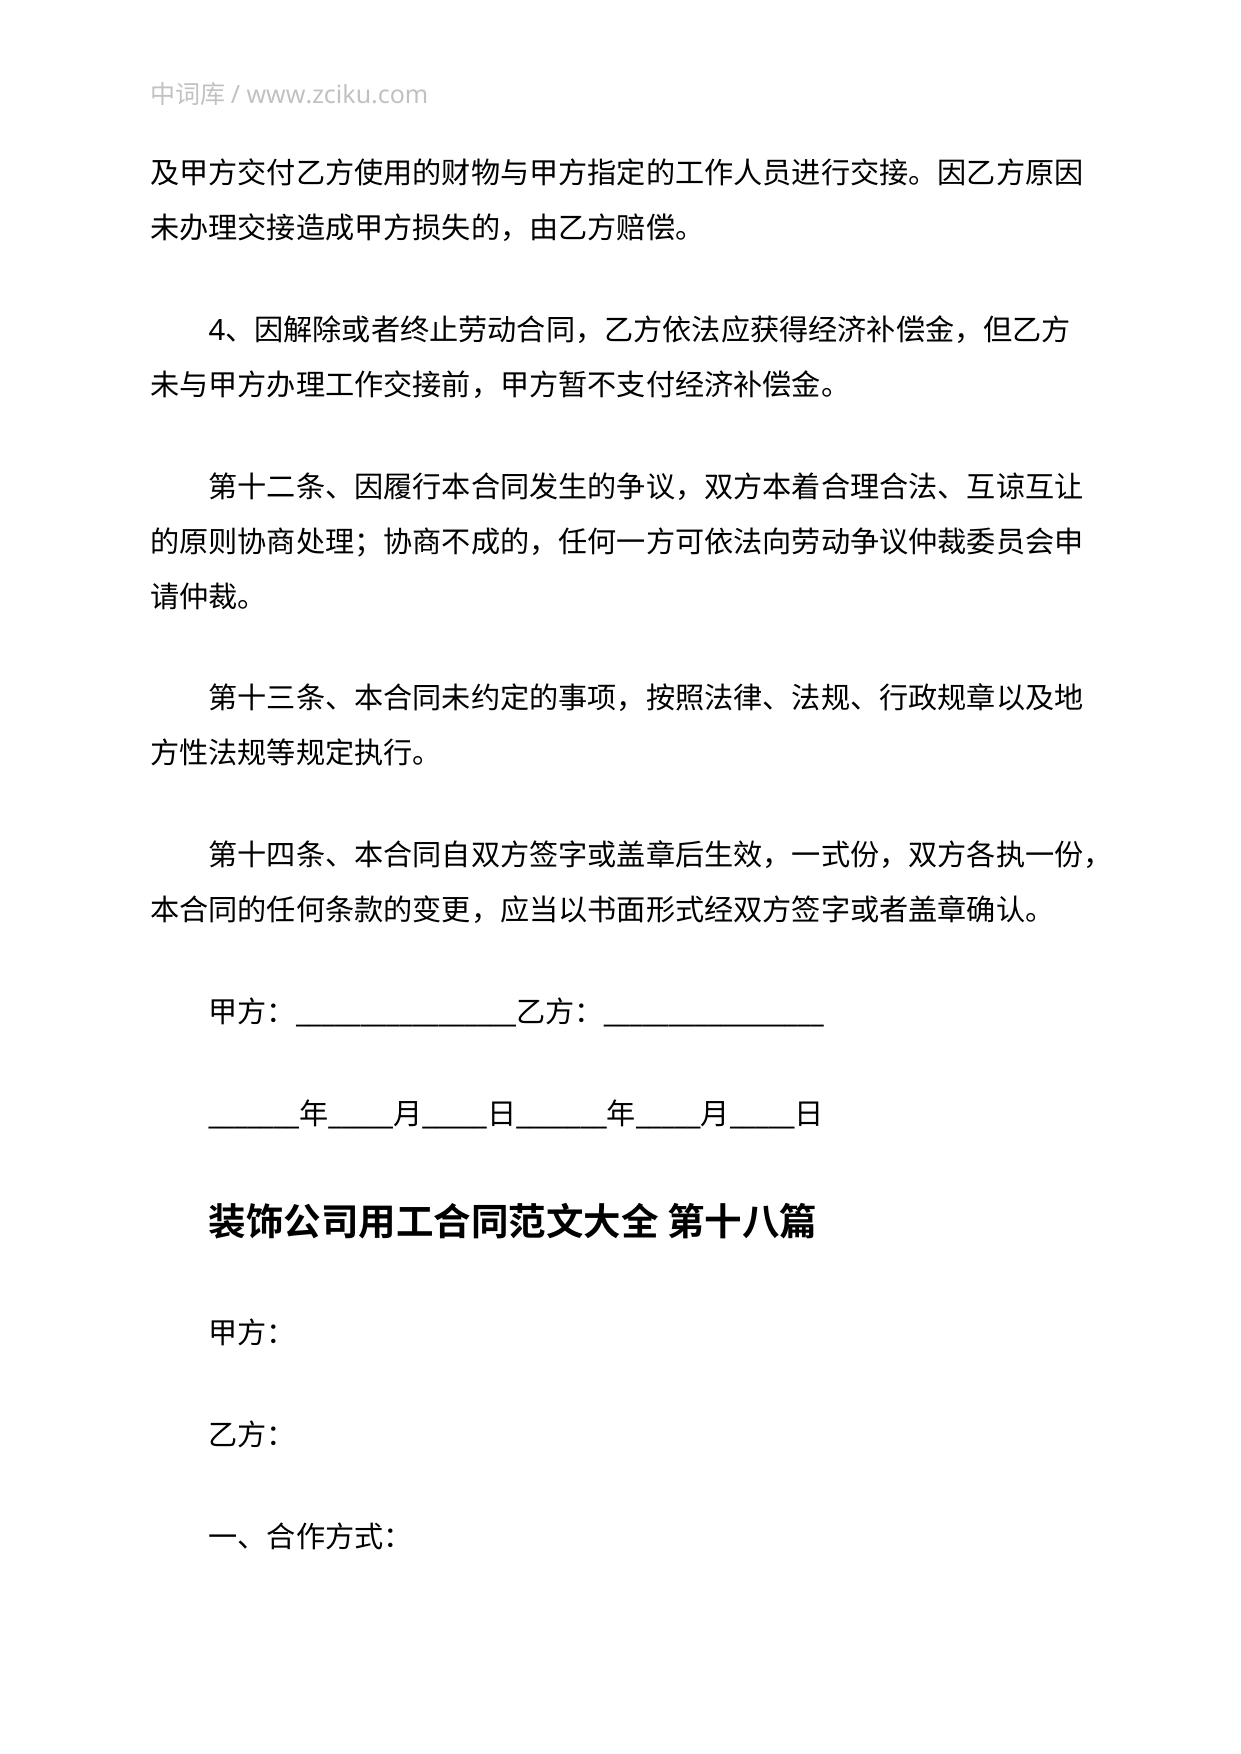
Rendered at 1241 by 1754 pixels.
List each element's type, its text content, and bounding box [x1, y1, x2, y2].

text 第十三条、本合同未约定的事项，按照法律、法规、行政规章以及地方性法规等规定执行。 [150, 675, 1090, 772]
text _______年_____月_____日_______年_____月_____日 [150, 1090, 1090, 1133]
text 甲方： [150, 1310, 1090, 1352]
text 装饰公司用工合同范文大全 第十八篇 [150, 1192, 1090, 1247]
text 一、合作方式： [150, 1513, 1090, 1556]
text 4、因解除或者终止劳动合同，乙方依法应获得经济补偿金，但乙方未与甲方办理工作交接前，甲方暂不支付经济补偿金。 [150, 307, 1090, 404]
text 乙方： [150, 1411, 1090, 1454]
text 第十四条、本合同自双方签字或盖章后生效，一式份，双方各执一份，本合同的任何条款的变更，应当以书面形式经双方签字或者盖章确认。 [150, 832, 1090, 929]
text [150, 150, 1090, 247]
text 甲方：_________________乙方：_________________ [150, 988, 1090, 1031]
text 第十二条、因履行本合同发生的争议，双方本着合理合法、互谅互让的原则协商处理；协商不成的，任何一方可依法向劳动争议仲裁委员会申请仲裁。 [150, 463, 1090, 616]
